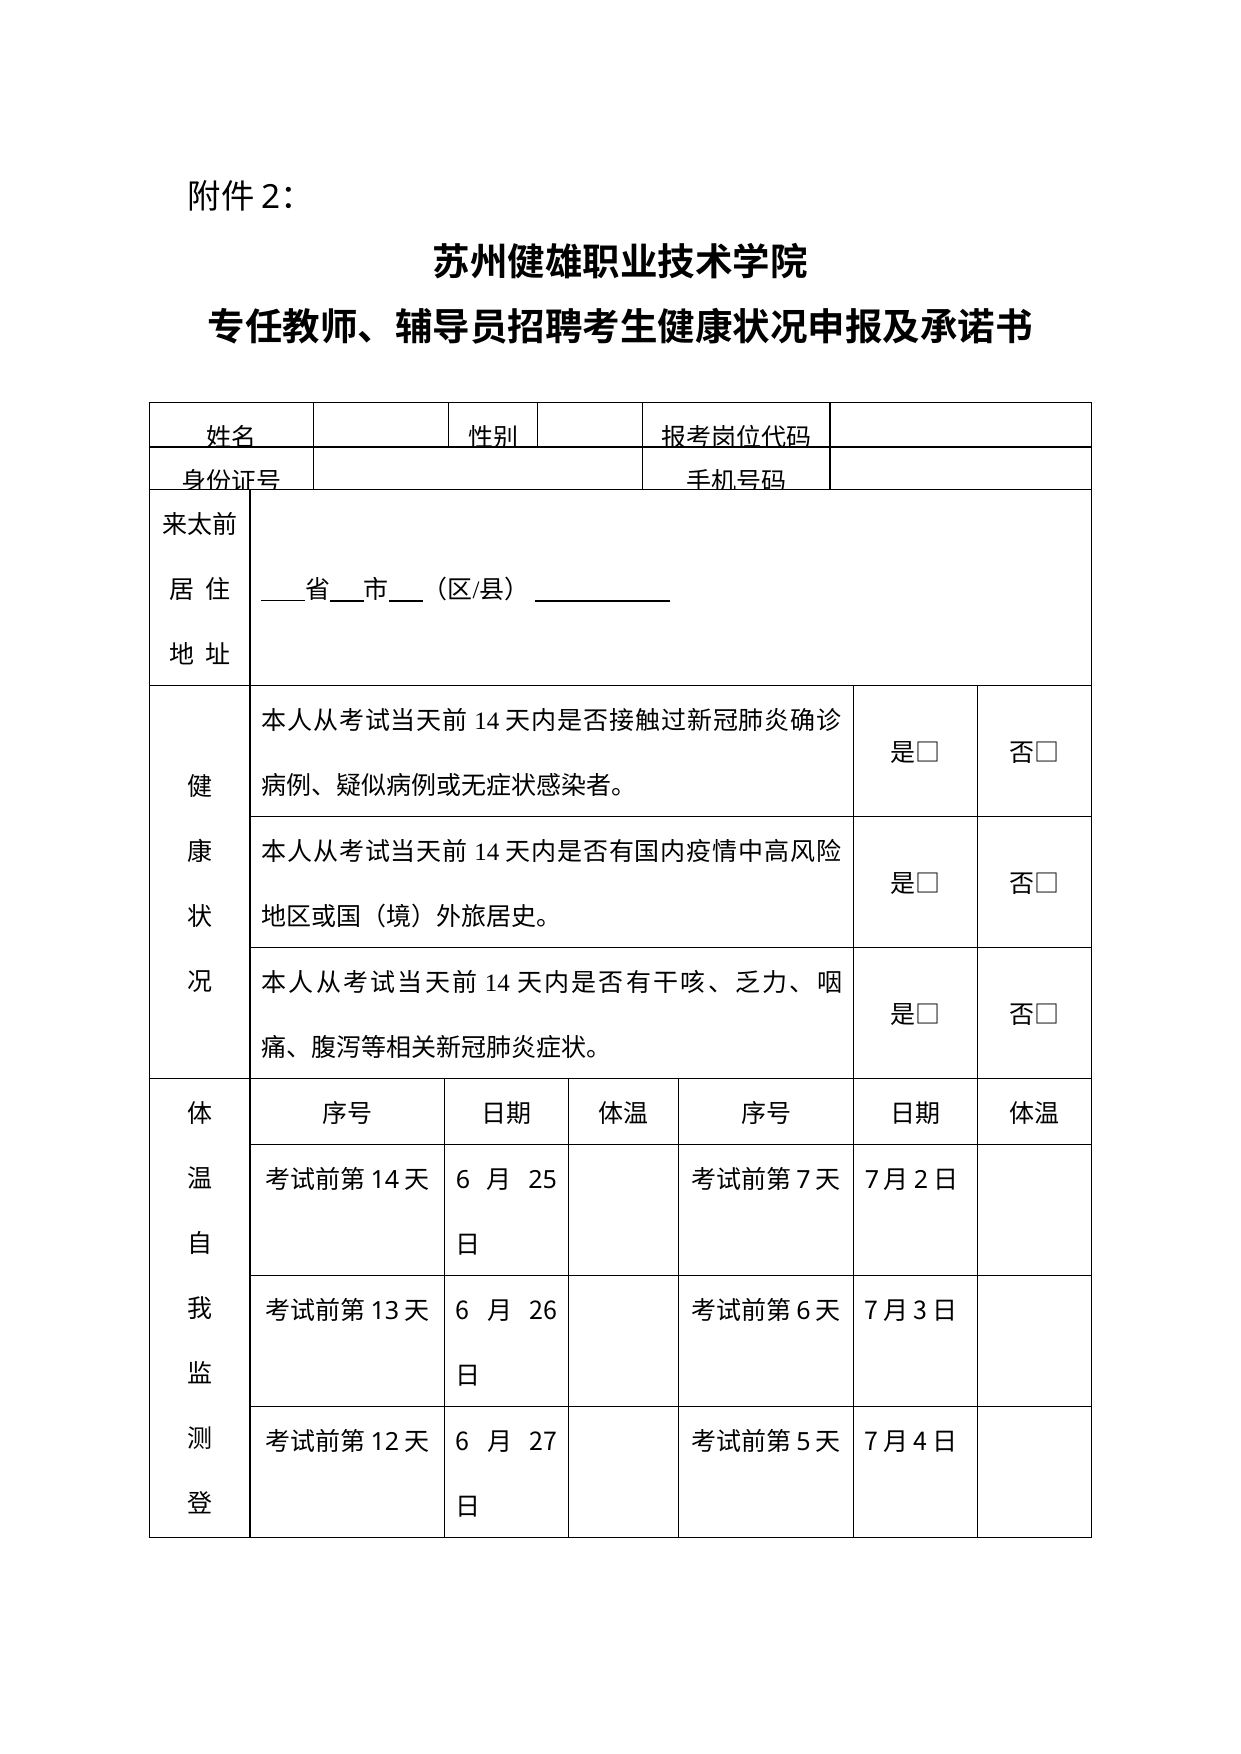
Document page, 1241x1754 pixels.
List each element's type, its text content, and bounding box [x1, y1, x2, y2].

table_cell 序号 [251, 1079, 444, 1144]
table_header [538, 403, 642, 446]
table_cell 考试前第12天 [251, 1407, 444, 1537]
table_cell 健 康 状 况 [150, 686, 249, 1078]
table_cell 否□ [978, 817, 1091, 947]
table_cell [978, 1407, 1091, 1537]
table_cell 7月4日 [854, 1407, 977, 1537]
table_cell 序号 [679, 1079, 853, 1144]
table_cell [314, 448, 642, 489]
table_cell [831, 448, 1091, 489]
table_cell [569, 1407, 678, 1537]
table_cell 考试前第14天 [251, 1145, 444, 1275]
table_cell 体温 [569, 1079, 678, 1144]
table_cell 6月26日 [445, 1276, 568, 1406]
table_cell 身份证号 [150, 448, 313, 489]
table_cell 是□ [854, 817, 977, 947]
table_cell 6月25日 [445, 1145, 568, 1275]
table_cell 本人从考试当天前14天内是否有干咳、乏力、咽痛、腹泻等相关新冠肺炎症状。 [251, 948, 853, 1078]
text 苏州健雄职业技术学院 [187, 227, 1053, 292]
table_cell 是□ [854, 686, 977, 816]
table_cell 手机号码 [643, 448, 829, 489]
table_cell [569, 1145, 678, 1275]
table_cell 7月2日 [854, 1145, 977, 1275]
table_header [314, 403, 448, 446]
table_header 姓名 [150, 403, 313, 446]
table_cell 日期 [854, 1079, 977, 1144]
table_cell [978, 1276, 1091, 1406]
table_header 性别 [449, 403, 537, 446]
table_header [831, 403, 1091, 446]
table_cell 考试前第7天 [679, 1145, 853, 1275]
text 附件2： [187, 162, 1053, 227]
table_cell 来太前居 住 地 址 [150, 490, 249, 685]
table_cell 体温 [978, 1079, 1091, 1144]
table_header 报考岗位代码 [643, 403, 829, 446]
table_cell 考试前第6天 [679, 1276, 853, 1406]
table_cell 考试前第5天 [679, 1407, 853, 1537]
text 专任教师、辅导员招聘考生健康状况申报及承诺书 [187, 292, 1053, 357]
table_cell 否□ [978, 686, 1091, 816]
table_cell [569, 1276, 678, 1406]
table_cell 7月3日 [854, 1276, 977, 1406]
table_cell 否□ [978, 948, 1091, 1078]
table_cell [978, 1145, 1091, 1275]
table_cell 本人从考试当天前14天内是否接触过新冠肺炎确诊病例、疑似病例或无症状感染者。 [251, 686, 853, 816]
table_cell 日期 [445, 1079, 568, 1144]
table_cell 省 市 （区/县） [251, 490, 1091, 685]
table_cell 6月27日 [445, 1407, 568, 1537]
table_cell 是□ [854, 948, 977, 1078]
table_cell 本人从考试当天前14天内是否有国内疫情中高风险地区或国（境）外旅居史。 [251, 817, 853, 947]
table_cell 考试前第13天 [251, 1276, 444, 1406]
table_cell 体 温 自 我 监 测 登 记 [150, 1079, 249, 1537]
